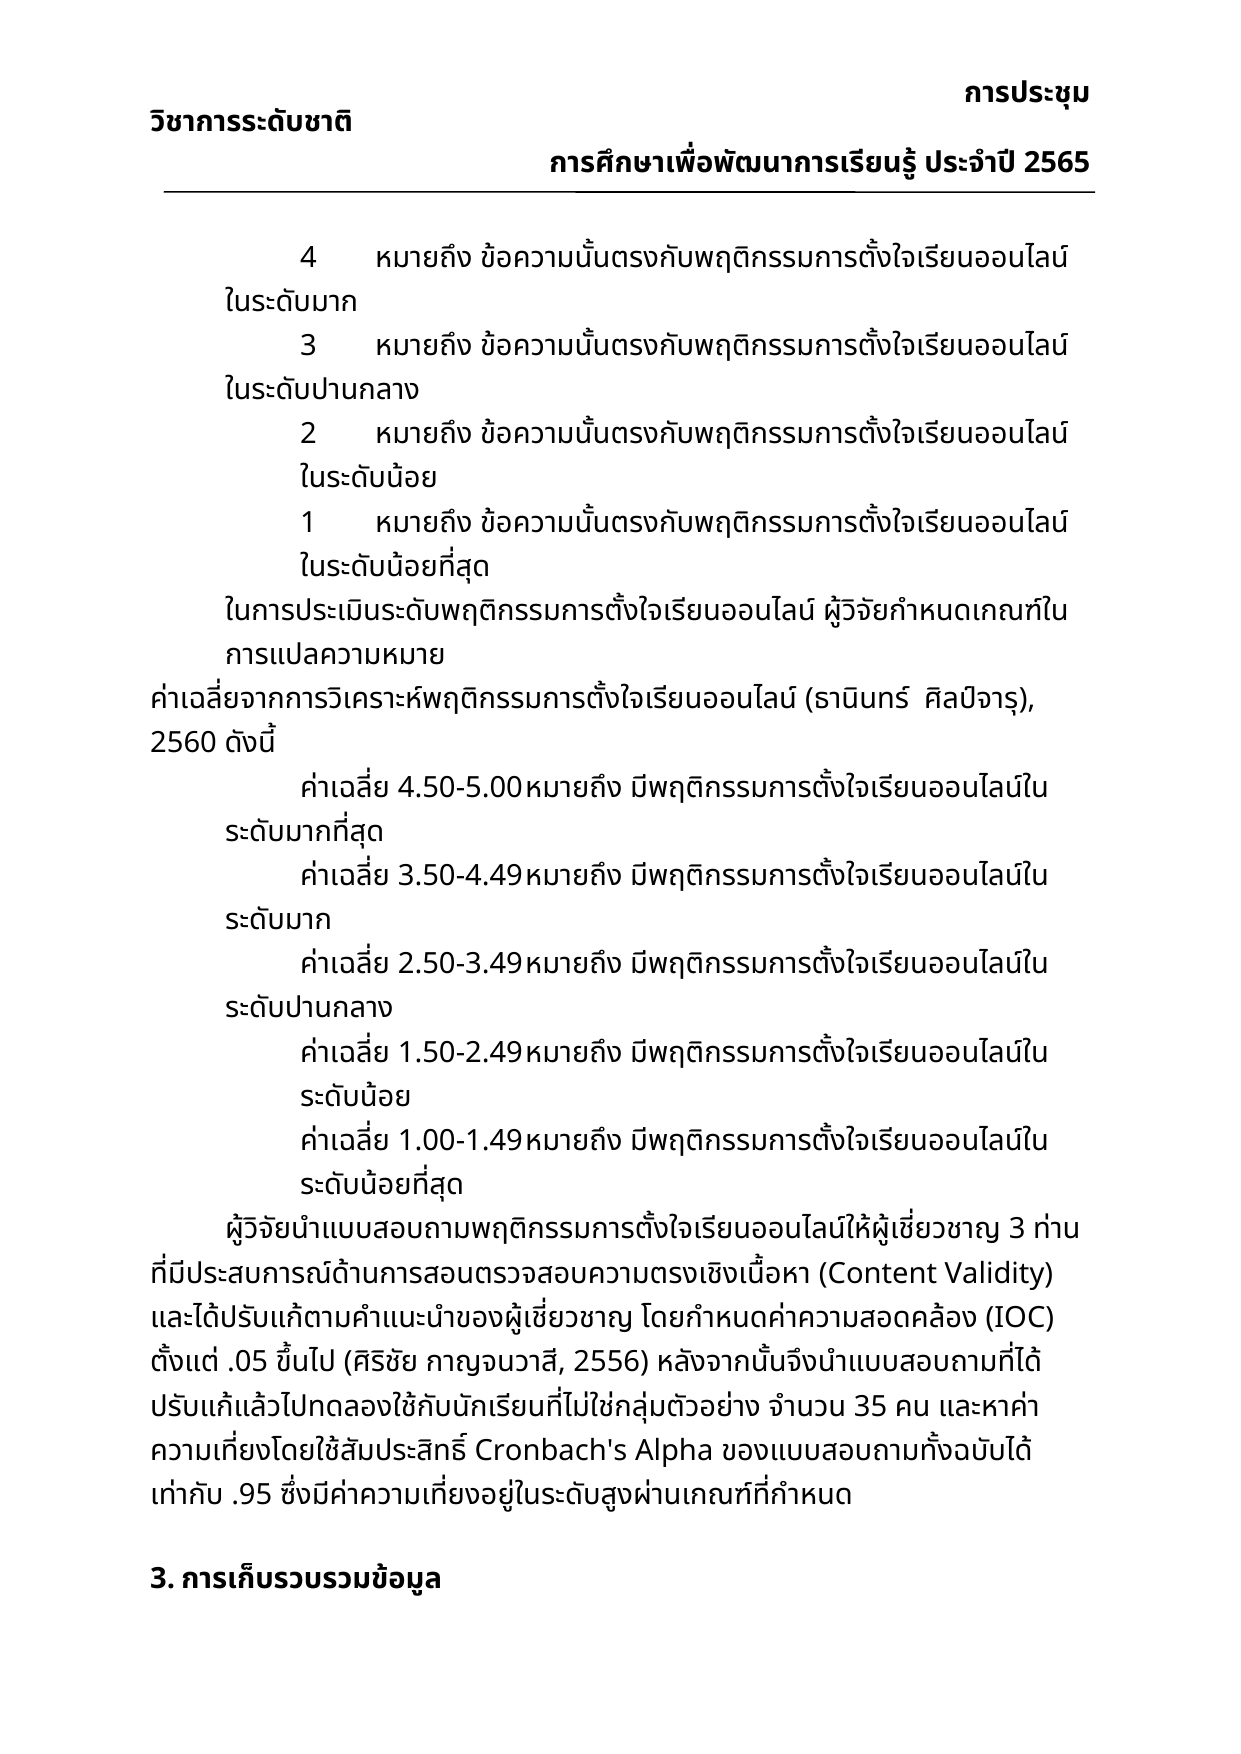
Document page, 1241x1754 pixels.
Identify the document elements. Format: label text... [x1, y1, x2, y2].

text ค่าเฉลี่ย 3.50-4.49 หมายถึง มีพฤติกรรมการตั้งใจเรียนออนไลน์ในระดับมาก [225, 854, 1090, 943]
text 3 หมายถึง ข้อความนั้นตรงกับพฤติกรรมการตั้งใจเรียนออนไลน์ในระดับปานกลาง [225, 324, 1090, 413]
text ในการประเมินระดับพฤติกรรมการตั้งใจเรียนออนไลน์ ผู้วิจัยกำหนดเกณฑ์ในการแปลความหมาย [225, 589, 1090, 677]
text ค่าเฉลี่ย 2.50-3.49 หมายถึง มีพฤติกรรมการตั้งใจเรียนออนไลน์ในระดับปานกลาง [225, 943, 1090, 1031]
text 4 หมายถึง ข้อความนั้นตรงกับพฤติกรรมการตั้งใจเรียนออนไลน์ในระดับมาก [225, 236, 1090, 324]
text ค่าเฉลี่ย 1.50-2.49 หมายถึง มีพฤติกรรมการตั้งใจเรียนออนไลน์ในระดับน้อย ค่าเฉลี่ย 1.00-1.49 หมายถึง มีพฤติกรรมการตั้งใจเรียนออนไลน์ในระดับน้อยที่สุด [300, 1031, 1090, 1208]
text 3. การเก็บรวบรวมข้อมูล [150, 1557, 1090, 1602]
text 2 หมายถึง ข้อความนั้นตรงกับพฤติกรรมการตั้งใจเรียนออนไลน์ในระดับน้อย 1 หมายถึง ข้อความนั้นตรงกับพฤติกรรมการตั้งใจเรียนออนไลน์ในระดับน้อยที่สุด [300, 413, 1090, 589]
text ค่าเฉลี่ย 4.50-5.00 หมายถึง มีพฤติกรรมการตั้งใจเรียนออนไลน์ในระดับมากที่สุด [225, 766, 1090, 854]
text ค่าเฉลี่ยจากการวิเคราะห์พฤติกรรมการตั้งใจเรียนออนไลน์ (ธานินทร์ ศิลป์จารุ), 2560 ดังนี้ [150, 677, 1090, 766]
text ผู้วิจัยนำแบบสอบถามพฤติกรรมการตั้งใจเรียนออนไลน์ให้ผู้เชี่ยวชาญ 3 ท่านที่มีประสบการณ์ด้านการสอนตรวจสอบความตรงเชิงเนื้อหา (Content Validity) และได้ปรับแก้ตามคำแนะนำของผู้เชี่ยวชาญ โดยกำหนดค่าความสอดคล้อง (IOC) ตั้งแต่ .05 ขึ้นไป (ศิริชัย กาญจนวาสี, 2556) หลังจากนั้นจึงนำแบบสอบถามที่ได้ปรับแก้แล้วไปทดลองใช้กับนักเรียนที่ไม่ใช่กลุ่มตัวอย่าง จำนวน 35 คน และหาค่าความเที่ยงโดยใช้สัมประสิทธิ์ Cronbach's Alpha ของแบบสอบถามทั้งฉบับได้เท่ากับ .95 ซึ่งมีค่าความเที่ยงอยู่ในระดับสูงผ่านเกณฑ์ที่กำหนด [150, 1208, 1090, 1518]
